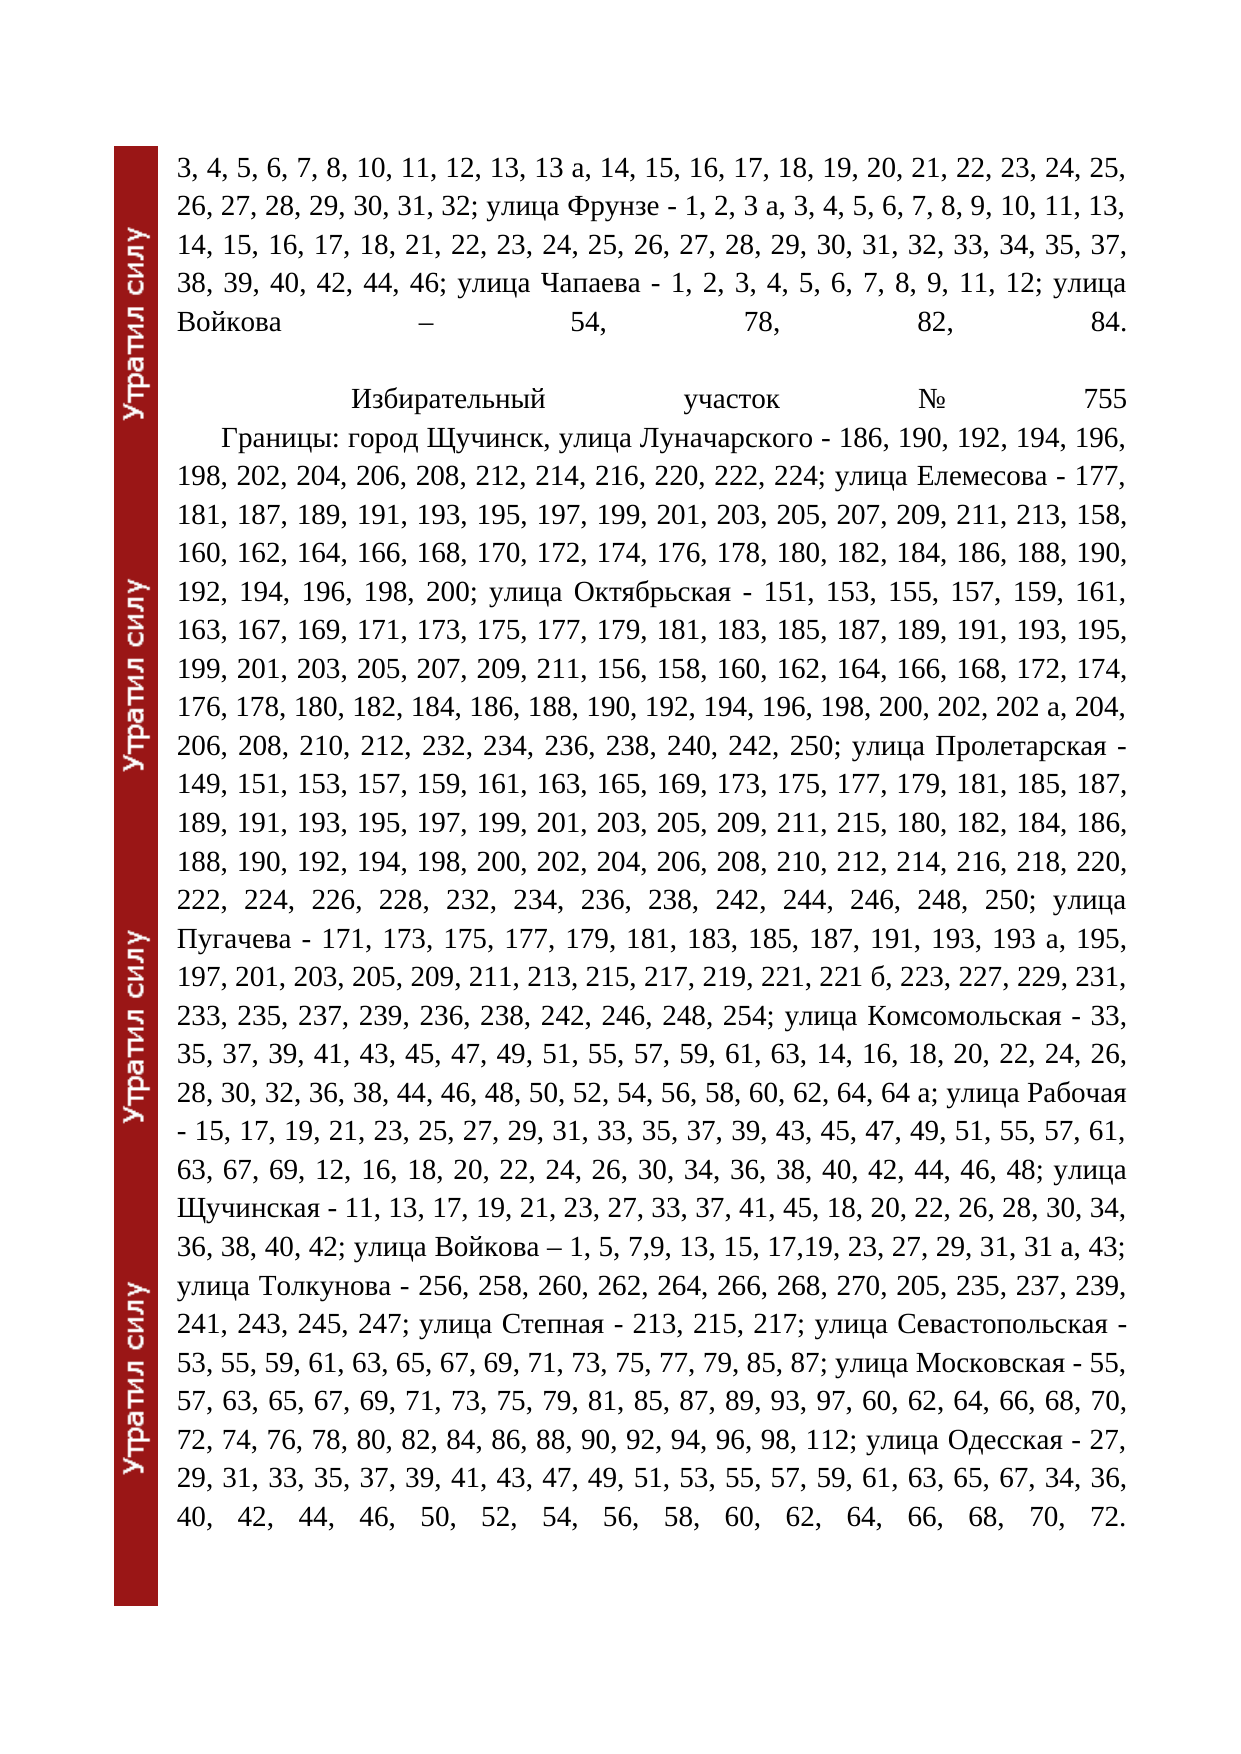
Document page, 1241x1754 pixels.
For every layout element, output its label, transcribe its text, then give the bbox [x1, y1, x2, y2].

picture [114, 1571, 158, 1606]
picture [114, 146, 158, 150]
